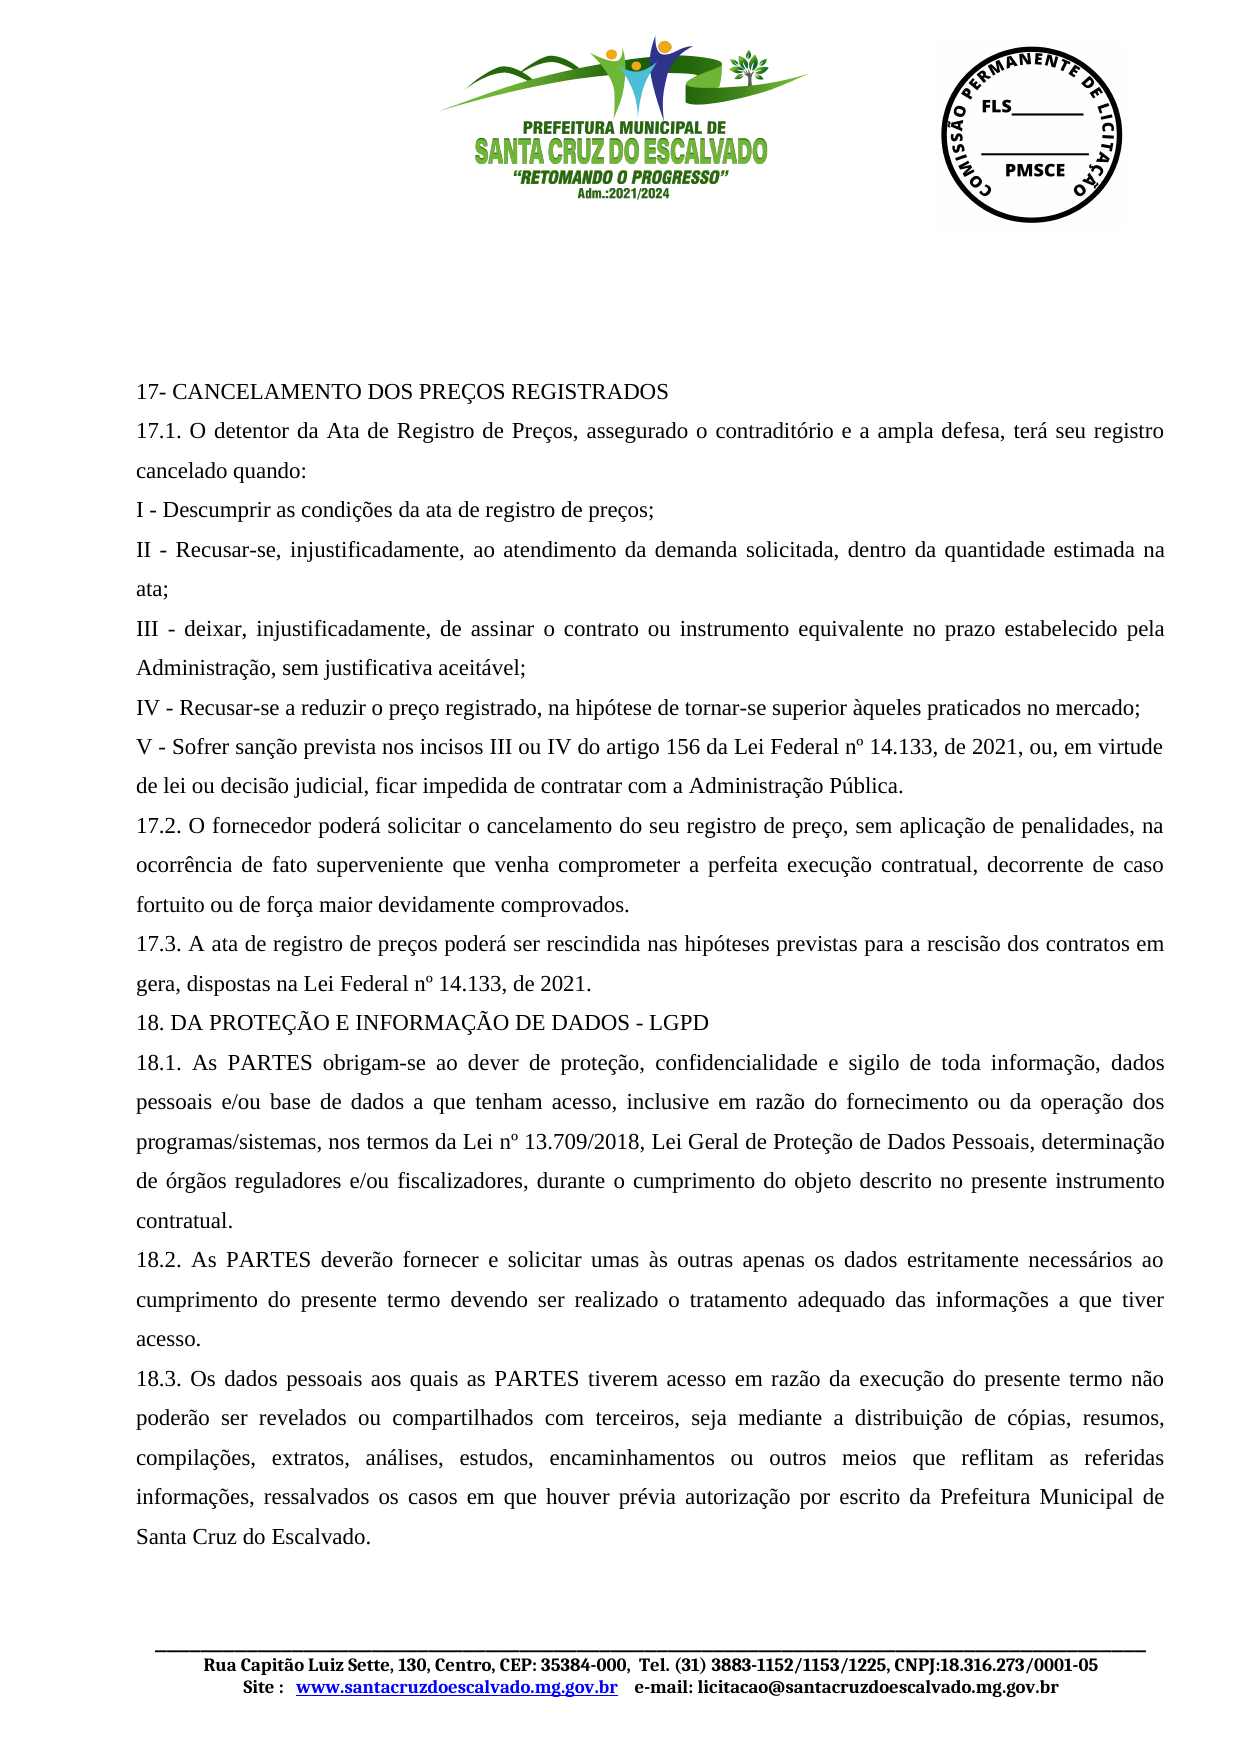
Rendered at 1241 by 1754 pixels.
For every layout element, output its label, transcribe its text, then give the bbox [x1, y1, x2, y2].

text 17.3. A ata de registro de preços poderá ser rescindida nas hipóteses previstas para a rescisão dos contratos em gera, dispostas na Lei Federal nº 14.133, de 2021. [136, 931, 1167, 996]
text 18. DA PROTEÇÃO E INFORMAÇÃO DE DADOS - LGPD [136, 1009, 1167, 1036]
picture [415, 0, 826, 248]
text 18.2. As PARTES deverão fornecer e solicitar umas às outras apenas os dados estritamente necessários ao cumprimento do presente termo devendo ser realizado o tratamento adequado das informações a que tiver acesso. [136, 1246, 1167, 1352]
text 17.1. O detentor da Ata de Registro de Preços, assegurado o contraditório e a ampla defesa, terá seu registro cancelado quando: [136, 417, 1167, 483]
text II - Recusar-se, injustificadamente, ao atendimento da demanda solicitada, dentro da quantidade estimada na ata; [136, 536, 1167, 602]
text V - Sofrer sanção prevista nos incisos III ou IV do artigo 156 da Lei Federal nº 14.133, de 2021, ou, em virtude de lei ou decisão judicial, ficar impedida de contratar com a Administração Pública. [136, 733, 1167, 799]
text IV - Recusar-se a reduzir o preço registrado, na hipótese de tornar-se superior àqueles praticados no mercado; [136, 694, 1167, 720]
text 17.2. O fornecedor poderá solicitar o cancelamento do seu registro de preço, sem aplicação de penalidades, na ocorrência de fato superveniente que venha comprometer a perfeita execução contratual, decorrente de caso fortuito ou de força maior devidamente comprovados. [136, 812, 1167, 917]
text 18.3. Os dados pessoais aos quais as PARTES tiverem acesso em razão da execução do presente termo não poderão ser revelados ou compartilhados com terceiros, seja mediante a distribuição de cópias, resumos, compilações, extratos, análises, estudos, encaminhamentos ou outros meios que reflitam as referidas informações, ressalvados os casos em que houver prévia autorização por escrito da Prefeitura Municipal de Santa Cruz do Escalvado. [136, 1365, 1167, 1549]
text III - deixar, injustificadamente, de assinar o contrato ou instrumento equivalente no prazo estabelecido pela Administração, sem justificativa aceitável; [136, 615, 1167, 681]
picture [935, 43, 1126, 229]
text I - Descumprir as condições da ata de registro de preços; [136, 496, 1167, 523]
text 17- CANCELAMENTO DOS PREÇOS REGISTRADOS [136, 378, 1167, 404]
text 18.1. As PARTES obrigam-se ao dever de proteção, confidencialidade e sigilo de toda informação, dados pessoais e/ou base de dados a que tenham acesso, inclusive em razão do fornecimento ou da operação dos programas/sistemas, nos termos da Lei nº 13.709/2018, Lei Geral de Proteção de Dados Pessoais, determinação de órgãos reguladores e/ou fiscalizadores, durante o cumprimento do objeto descrito no presente instrumento contratual. [136, 1049, 1167, 1233]
